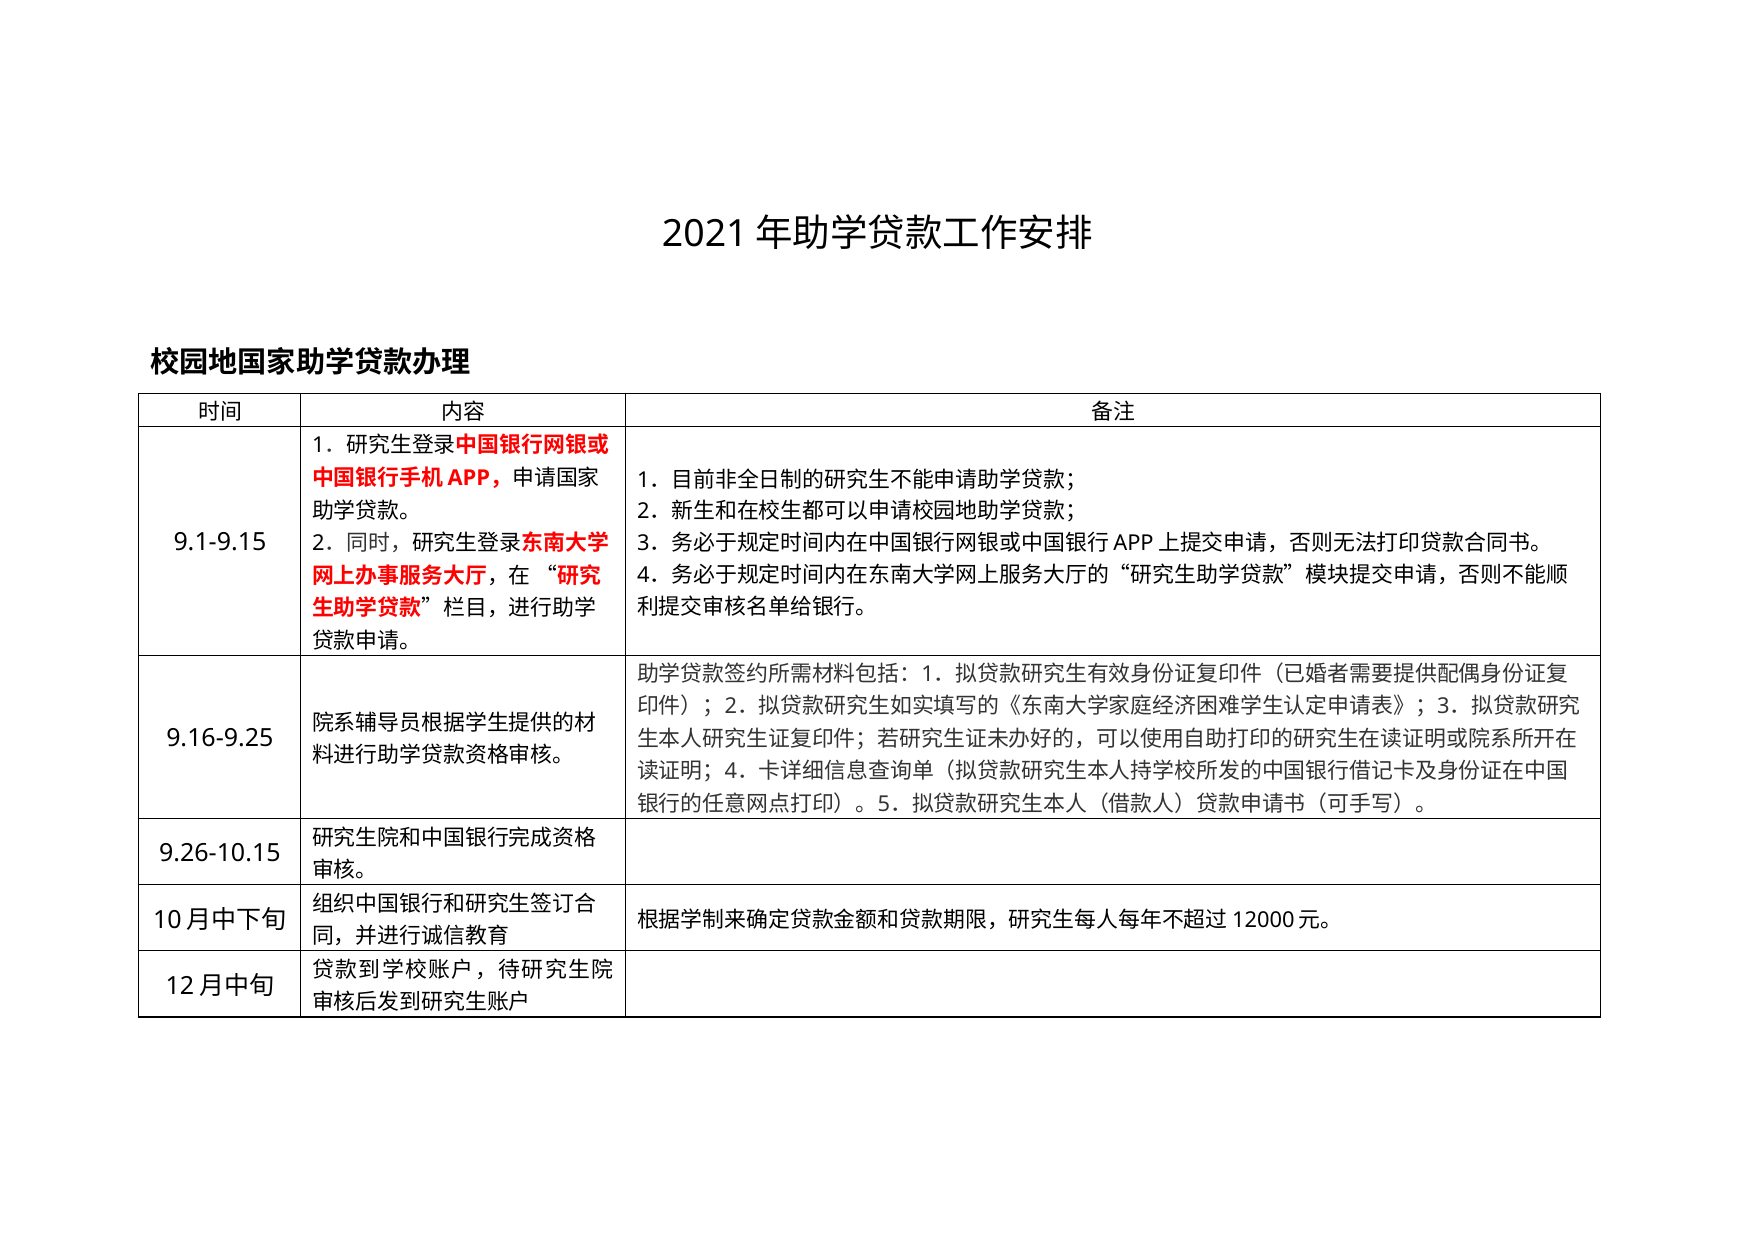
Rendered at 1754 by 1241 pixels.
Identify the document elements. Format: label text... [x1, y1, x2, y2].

table_cell 9.1-9.15 [139, 427, 300, 655]
table_cell 12月中旬 [139, 951, 300, 1016]
table_cell 院系辅导员根据学生提供的材料进行助学贷款资格审核。 [301, 656, 625, 818]
table_cell 研究生院和中国银行完成资格审核。 [301, 819, 625, 884]
table_cell 助学贷款签约所需材料包括：1．拟贷款研究生有效身份证复印件（已婚者需要提供配偶身份证复印件）；2．拟贷款研究生如实填写的《东南大学家庭经济困难学生认定申请表》；3．拟贷款研究生本人研究生证复印件；若研究生证未办好的，可以使用自助打印的研究生在读证明或院系所开在读证明；4．卡详细信息查询单（拟贷款研究生本人持学校所发的中国银行借记卡及身份证在中国银行的任意网点打印）。5．拟贷款研究生本人（借款人）贷款申请书（可手写）。 [626, 656, 1600, 818]
table_cell [626, 819, 1600, 884]
table_cell 1．目前非全日制的研究生不能申请助学贷款； 2．新生和在校生都可以申请校园地助学贷款； 3．务必于规定时间内在中国银行网银或中国银行APP上提交申请，否则无法打印贷款合同书。 4．务必于规定时间内在东南大学网上服务大厅的“研究生助学贷款”模块提交申请，否则不能顺利提交审核名单给银行。 [626, 427, 1600, 655]
table_cell 1．研究生登录中国银行网银或中国银行手机APP，申请国家助学贷款。 2．同时，研究生登录东南大学网上办事服务大厅，在 “研究生助学贷款”栏目，进行助学贷款申请。 [301, 427, 625, 655]
table_cell 9.16-9.25 [139, 656, 300, 818]
table_header 内容 [301, 394, 625, 426]
table_header 时间 [139, 394, 300, 426]
table_cell 组织中国银行和研究生签订合同，并进行诚信教育 [301, 885, 625, 950]
text 2021年助学贷款工作安排 [150, 198, 1604, 263]
table_cell 10月中下旬 [139, 885, 300, 950]
table_cell 根据学制来确定贷款金额和贷款期限，研究生每人每年不超过12000元。 [626, 885, 1600, 950]
table_header 备注 [626, 394, 1600, 426]
table_cell [626, 951, 1600, 1016]
table_cell 9.26-10.15 [139, 819, 300, 884]
table_cell 贷款到学校账户，待研究生院审核后发到研究生账户 [301, 951, 625, 1016]
text 校园地国家助学贷款办理 [150, 328, 1604, 393]
